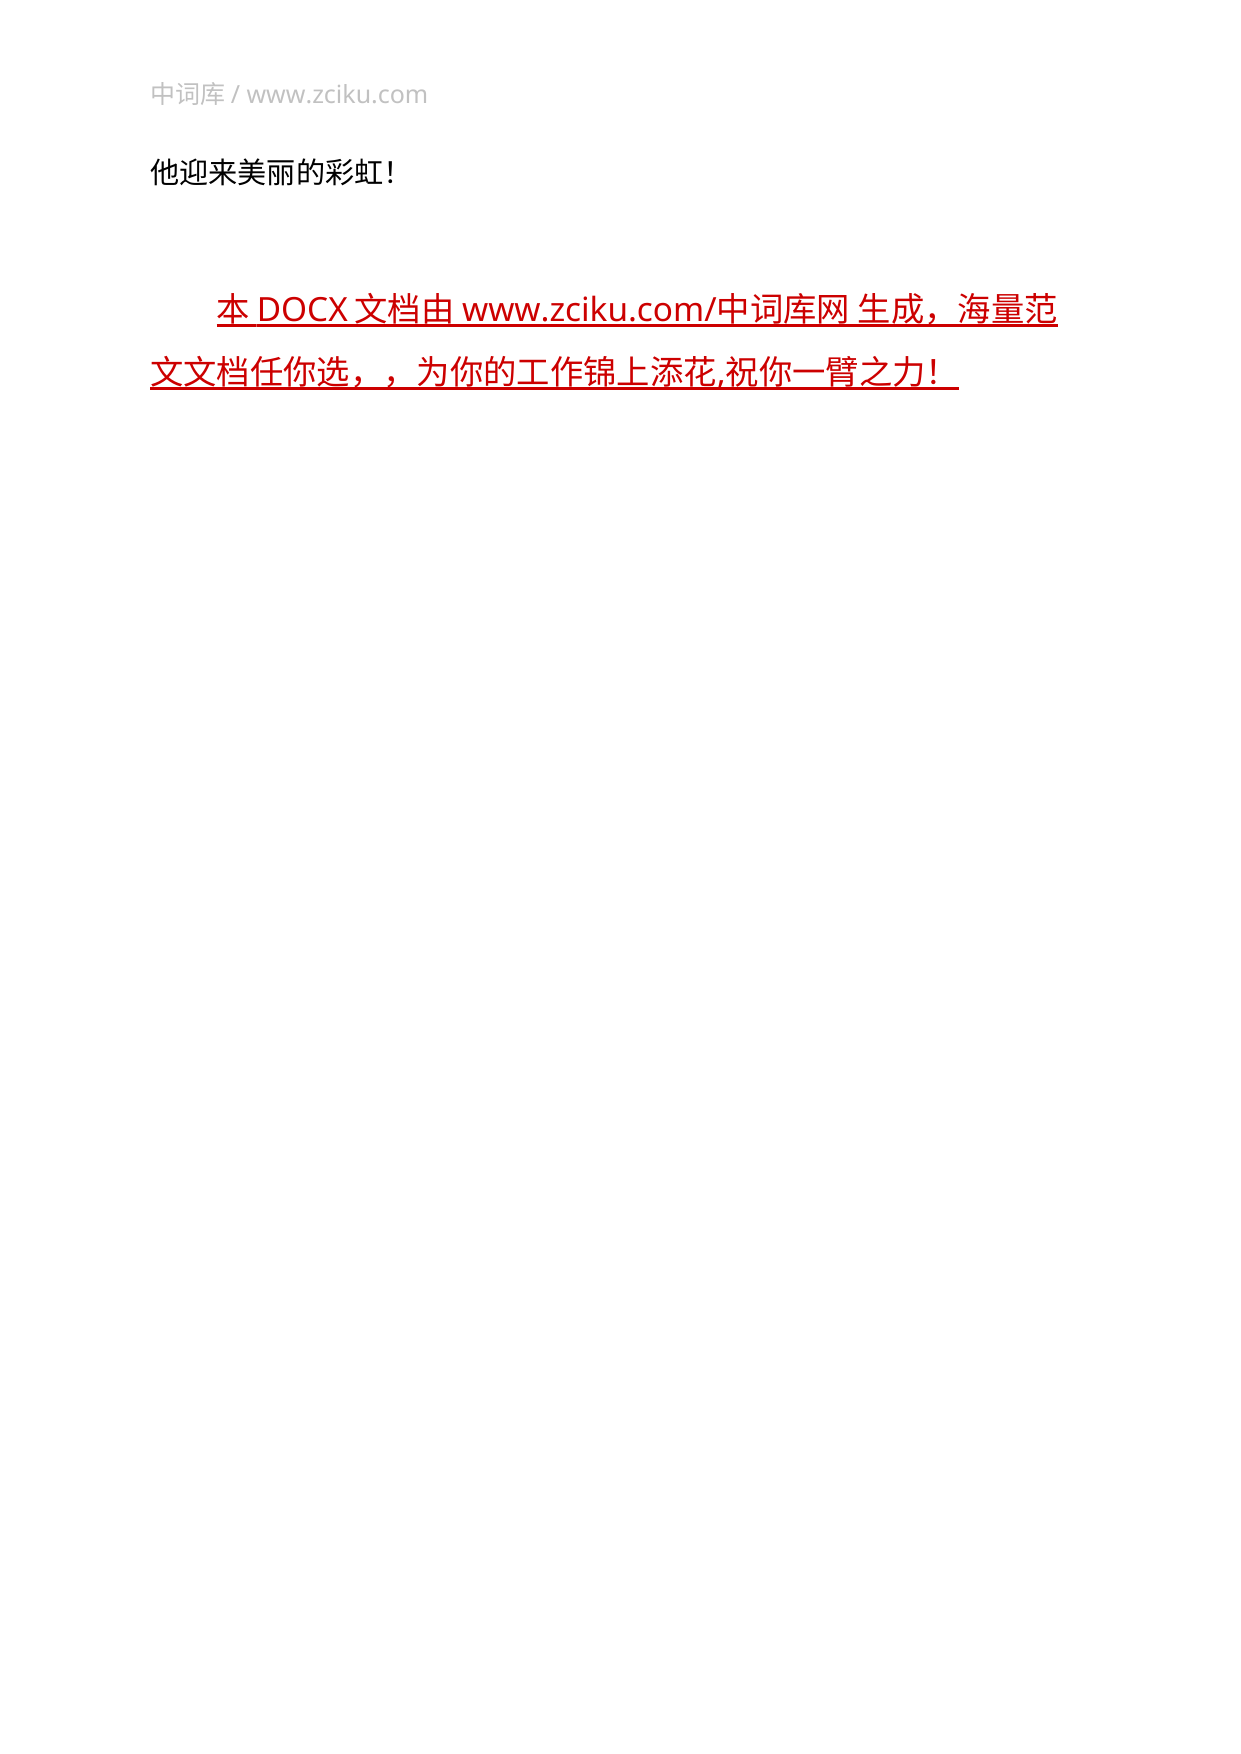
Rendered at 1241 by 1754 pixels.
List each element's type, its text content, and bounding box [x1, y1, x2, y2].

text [150, 150, 1090, 192]
text 本DOCX文档由 www.zciku.com/中词库网 生成，海量范文文档任你选，，为你的工作锦上添花,祝你一臂之力！ [150, 283, 1090, 394]
